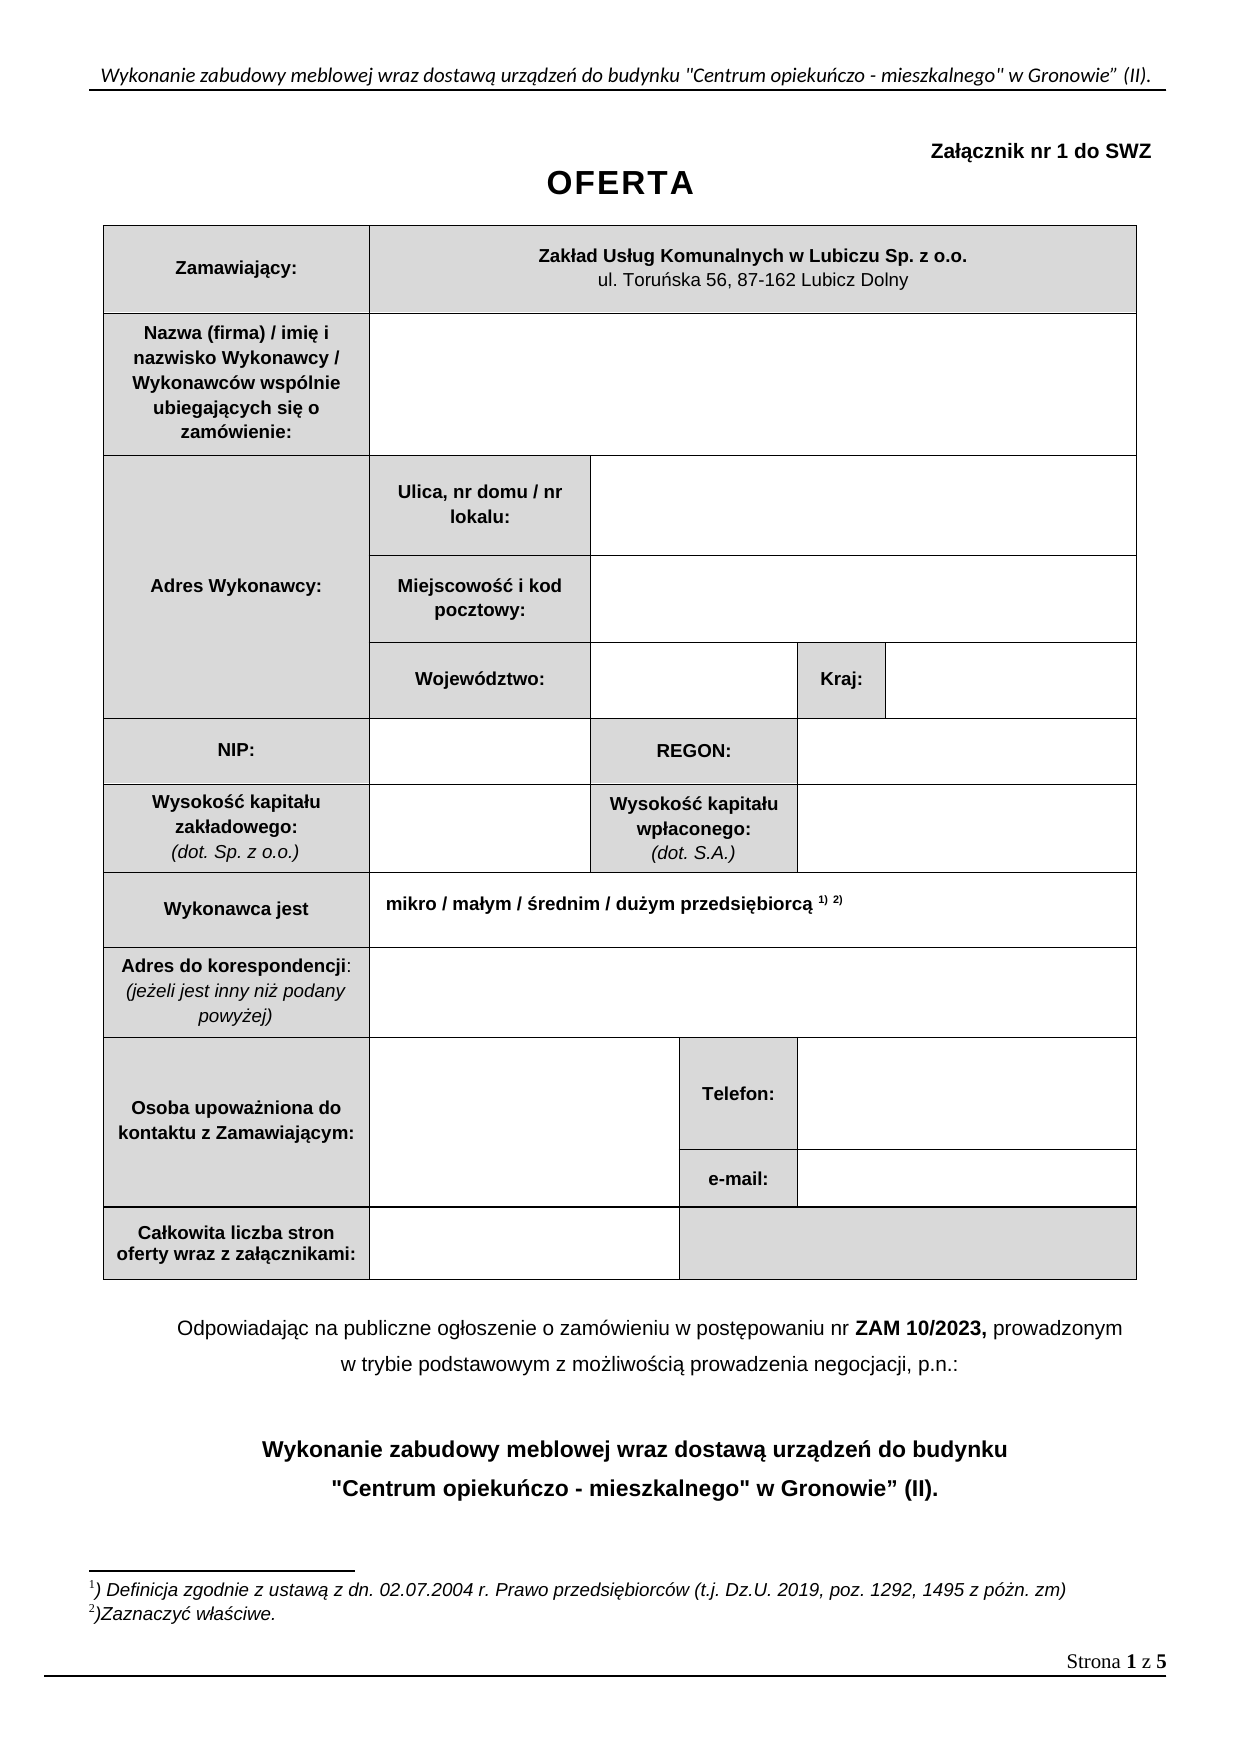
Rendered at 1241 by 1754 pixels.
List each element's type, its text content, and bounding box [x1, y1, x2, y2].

text Załącznik nr 1 do SWZ [89, 139, 1152, 163]
table_cell Ulica, nr domu / nr lokalu: [370, 456, 590, 555]
table_cell Adres Wykonawcy: [104, 456, 369, 718]
table_cell NIP: [104, 719, 369, 783]
table_cell [370, 1038, 679, 1206]
table_cell [591, 456, 1136, 555]
table_cell [886, 643, 1136, 718]
table_cell Miejscowość i kod pocztowy: [370, 556, 590, 642]
table_cell [591, 643, 797, 718]
table_cell [370, 785, 590, 872]
table_cell [370, 1208, 679, 1279]
table_cell REGON: [591, 719, 797, 783]
table_cell Adres do korespondencji: (jeżeli jest inny niż podany powyżej) [104, 948, 369, 1037]
table_cell [591, 556, 1136, 642]
table_cell e-mail: [680, 1150, 797, 1206]
table_cell [370, 948, 1136, 1037]
table_cell Wykonawca jest [104, 873, 369, 947]
table_cell Wysokość kapitału wpłaconego: (dot. S.A.) [591, 785, 797, 872]
table_cell Nazwa (firma) / imię i nazwisko Wykonawcy / Wykonawców wspólnie ubiegających się o zamówienie: [104, 314, 369, 455]
table_cell mikro / małym / średnim / dużym przedsiębiorcą ) ) [370, 873, 1136, 947]
text Wykonanie zabudowy meblowej wraz dostawą urządzeń do budynku [118, 1436, 1152, 1463]
text "Centrum opiekuńczo - mieszkalnego" w Gronowie” (II). [118, 1475, 1152, 1501]
table_cell [798, 1150, 1136, 1206]
table_cell Wysokość kapitału zakładowego: (dot. Sp. z o.o.) [104, 785, 369, 872]
table_cell Telefon: [680, 1038, 797, 1149]
table_cell [798, 785, 1136, 872]
table_cell Osoba upoważniona do kontaktu z Zamawiającym: [104, 1038, 369, 1206]
subtitle Wykonanie zabudowy meblowej wraz dostawą urządzeń do budynku "Centrum opiekuńczo - mieszkalnego" w Gronowie” (II). [89, 62, 1166, 89]
table_cell Całkowita liczba stron oferty wraz z załącznikami: [104, 1208, 369, 1279]
table_cell [798, 719, 1136, 783]
table_cell [798, 1038, 1136, 1149]
table_header Zakład Usług Komunalnych w Lubiczu Sp. z o.o. ul. Toruńska 56, 87-162 Lubicz Dolny [370, 226, 1136, 312]
table_cell [370, 314, 1136, 455]
subtitle OFERTA [89, 163, 1152, 201]
table_cell Województwo: [370, 643, 590, 718]
table_cell [680, 1208, 1136, 1279]
table_header Zamawiający: [104, 226, 369, 312]
table_cell Kraj: [798, 643, 885, 718]
table_cell [370, 719, 590, 783]
text Odpowiadając na publiczne ogłoszenie o zamówieniu w postępowaniu nr ZAM 10/2023, prowadzonym w trybie podstawowym z możliwością prowadzenia negocjacji, p.n.: [148, 1316, 1152, 1376]
